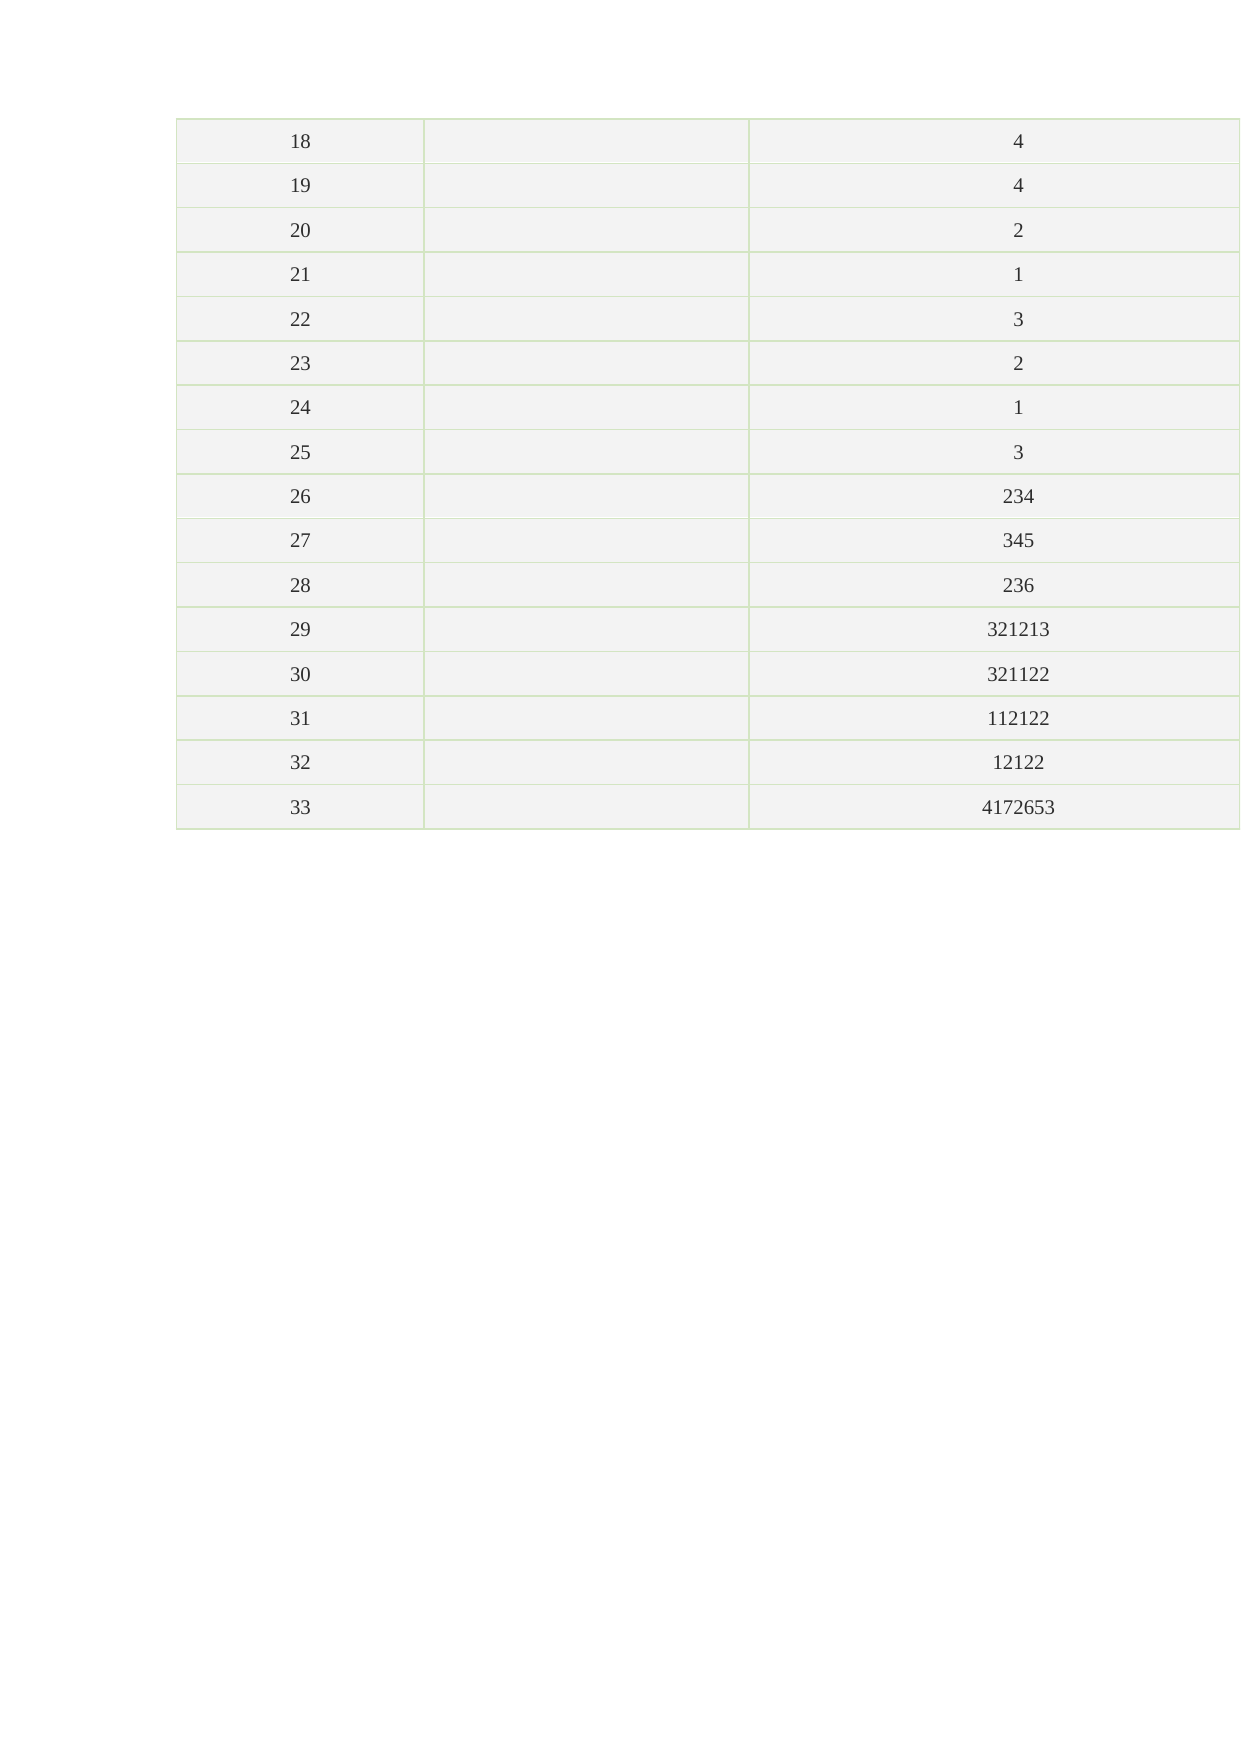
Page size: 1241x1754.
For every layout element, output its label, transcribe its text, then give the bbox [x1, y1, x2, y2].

table_cell 1 [750, 253, 1239, 296]
table_cell 321213 [750, 608, 1239, 651]
table_cell 1 [750, 386, 1239, 429]
table_cell 2 [750, 208, 1239, 251]
table_cell 12122 [750, 741, 1239, 784]
table_cell 28 [177, 563, 423, 606]
table_cell 3 [750, 430, 1239, 473]
table_cell [425, 563, 748, 606]
table_cell 321122 [750, 652, 1239, 695]
table_cell 20 [177, 208, 423, 251]
table_cell 3 [750, 297, 1239, 340]
table_cell 23 [177, 342, 423, 384]
table_cell [425, 164, 748, 207]
table_cell [425, 253, 748, 296]
table_cell 24 [177, 386, 423, 429]
table_cell 27 [177, 519, 423, 562]
table_cell [425, 120, 748, 162]
table_cell 18 [177, 120, 423, 162]
table_cell 33 [177, 785, 423, 828]
table_cell 25 [177, 430, 423, 473]
table_cell [425, 697, 748, 739]
table_cell 30 [177, 652, 423, 695]
table_cell 21 [177, 253, 423, 296]
table_cell [425, 386, 748, 429]
table_cell 4 [750, 120, 1239, 162]
table_cell 234 [750, 475, 1239, 517]
table_cell [425, 430, 748, 473]
table_cell 29 [177, 608, 423, 651]
table_cell 31 [177, 697, 423, 739]
table_cell 32 [177, 741, 423, 784]
table_cell [425, 785, 748, 828]
table_cell [425, 475, 748, 517]
table_cell 236 [750, 563, 1239, 606]
table_cell [425, 342, 748, 384]
table_cell [425, 741, 748, 784]
table_cell 2 [750, 342, 1239, 384]
table_cell [425, 297, 748, 340]
table_cell [425, 519, 748, 562]
table_cell 4 [750, 164, 1239, 207]
table_cell [425, 608, 748, 651]
table_cell 26 [177, 475, 423, 517]
table_cell [425, 652, 748, 695]
table_cell 19 [177, 164, 423, 207]
table_cell 112122 [750, 697, 1239, 739]
table_cell 22 [177, 297, 423, 340]
table_cell 4172653 [750, 785, 1239, 828]
table_cell [425, 208, 748, 251]
table_cell 345 [750, 519, 1239, 562]
